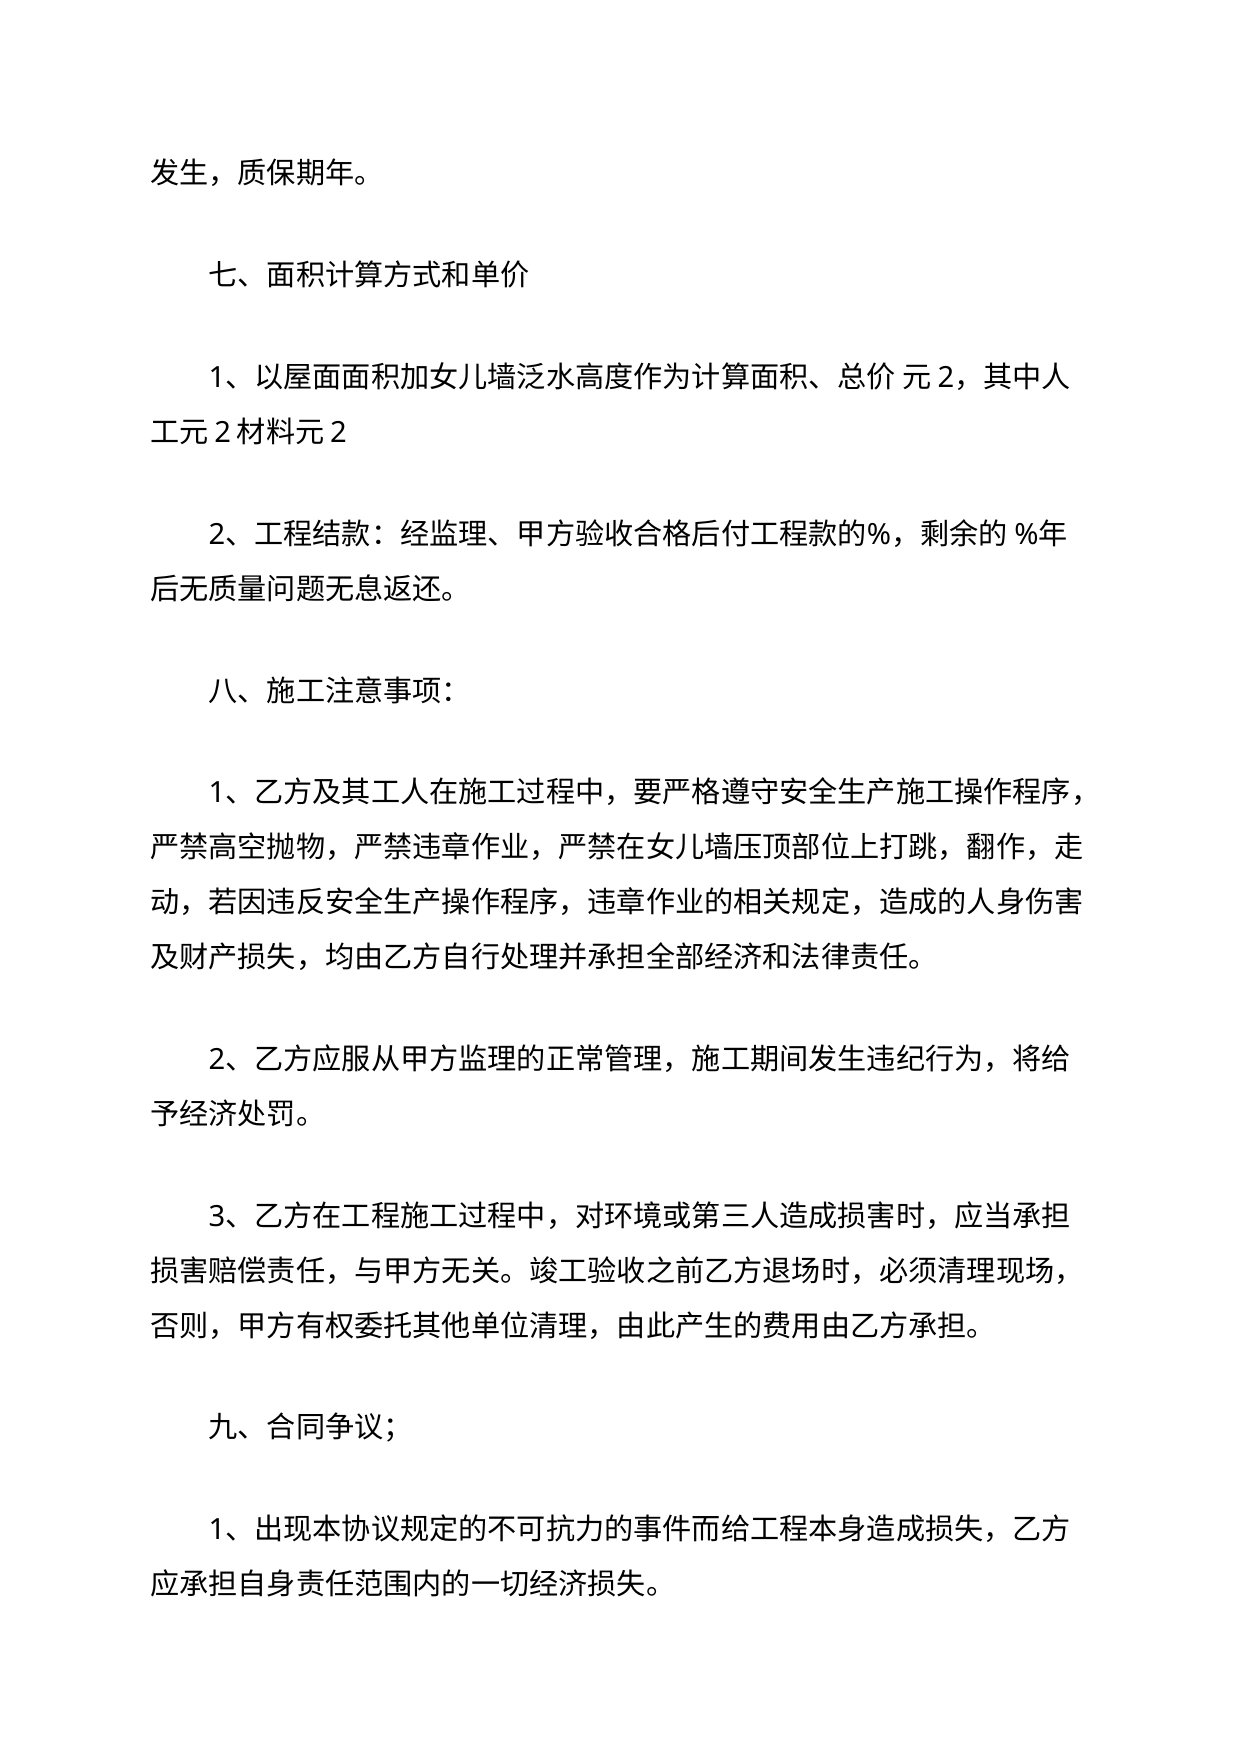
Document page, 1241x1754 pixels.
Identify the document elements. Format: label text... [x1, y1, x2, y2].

text 七、面积计算方式和单价 [150, 252, 1090, 294]
text 八、施工注意事项： [150, 667, 1090, 709]
text 1、出现本协议规定的不可抗力的事件而给工程本身造成损失，乙方应承担自身责任范围内的一切经济损失。 [150, 1506, 1090, 1603]
text 2、乙方应服从甲方监理的正常管理，施工期间发生违纪行为，将给予经济处罚。 [150, 1036, 1090, 1133]
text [150, 150, 1090, 192]
text 1、以屋面面积加女儿墙泛水高度作为计算面积、总价 元2，其中人工元2材料元2 [150, 353, 1090, 451]
text 2、工程结款：经监理、甲方验收合格后付工程款的%，剩余的 %年后无质量问题无息返还。 [150, 511, 1090, 608]
text 九、合同争议； [150, 1404, 1090, 1446]
text 1、乙方及其工人在施工过程中，要严格遵守安全生产施工操作程序，严禁高空抛物，严禁违章作业，严禁在女儿墙压顶部位上打跳，翻作，走动，若因违反安全生产操作程序，违章作业的相关规定，造成的人身伤害及财产损失，均由乙方自行处理并承担全部经济和法律责任。 [150, 769, 1090, 976]
text 3、乙方在工程施工过程中，对环境或第三人造成损害时，应当承担损害赔偿责任，与甲方无关。竣工验收之前乙方退场时，必须清理现场，否则，甲方有权委托其他单位清理，由此产生的费用由乙方承担。 [150, 1192, 1090, 1344]
